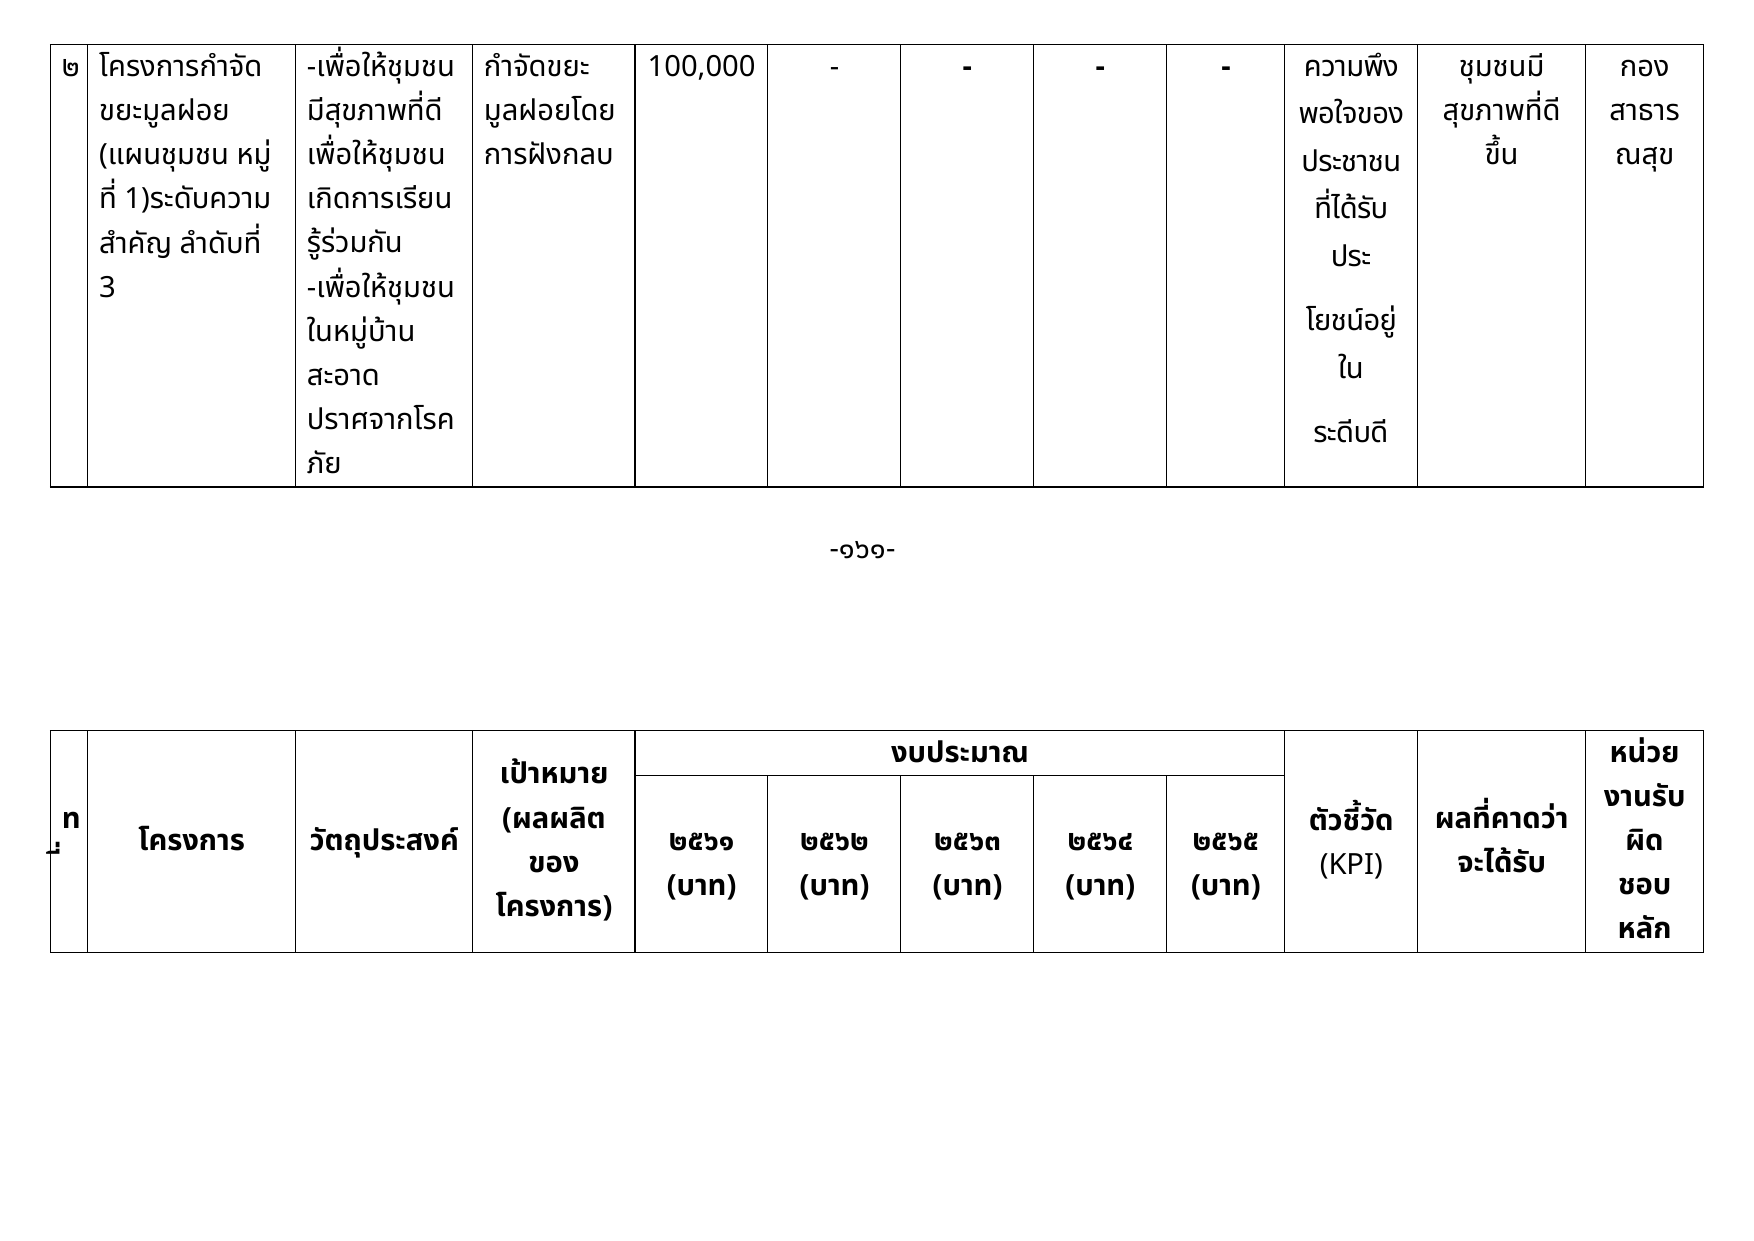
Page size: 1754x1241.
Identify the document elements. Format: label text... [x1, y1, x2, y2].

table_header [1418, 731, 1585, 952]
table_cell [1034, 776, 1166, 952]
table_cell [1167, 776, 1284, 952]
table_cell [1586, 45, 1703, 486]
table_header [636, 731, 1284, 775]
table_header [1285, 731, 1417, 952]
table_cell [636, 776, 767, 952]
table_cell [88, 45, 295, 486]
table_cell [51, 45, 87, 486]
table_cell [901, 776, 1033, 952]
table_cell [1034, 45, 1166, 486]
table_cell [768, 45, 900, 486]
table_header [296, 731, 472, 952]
text -๑๖๑- [59, 527, 1665, 571]
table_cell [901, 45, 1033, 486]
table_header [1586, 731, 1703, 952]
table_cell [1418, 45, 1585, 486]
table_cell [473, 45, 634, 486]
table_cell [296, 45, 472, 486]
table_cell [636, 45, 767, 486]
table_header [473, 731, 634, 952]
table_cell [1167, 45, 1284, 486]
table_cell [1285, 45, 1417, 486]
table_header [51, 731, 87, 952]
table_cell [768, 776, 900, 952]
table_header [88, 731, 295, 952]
